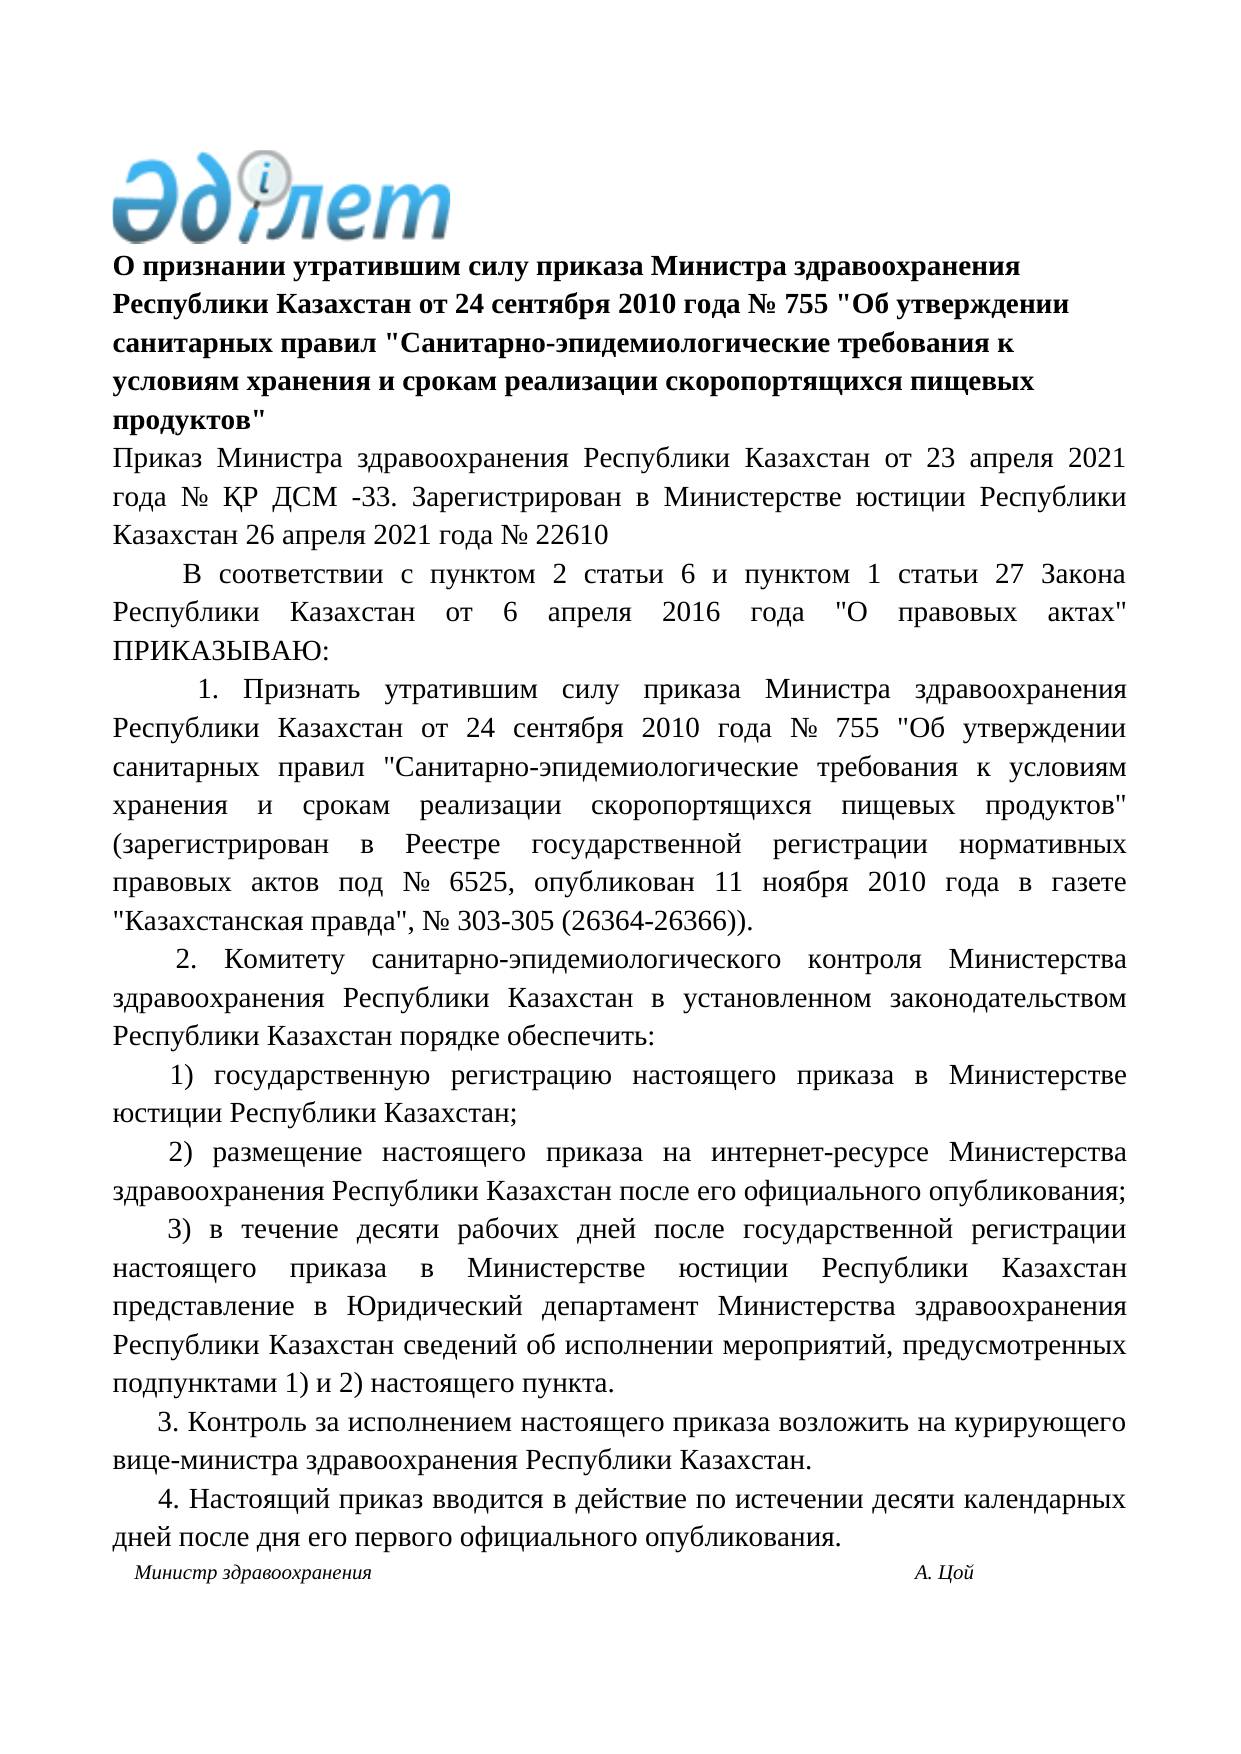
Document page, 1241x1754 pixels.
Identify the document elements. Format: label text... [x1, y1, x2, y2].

table_header А. Цой [913, 1558, 1240, 1589]
picture [112, 150, 451, 244]
text 3) в течение десяти рабочих дней после государственной регистрации настоящего приказа в Министерстве юстиции Республики Казахстан представление в Юридический департамент Министерства здравоохранения Республики Казахстан сведений об исполнении мероприятий, предусмотренных подпунктами 1) и 2) настоящего пункта. [112, 1211, 1128, 1399]
text Приказ Министра здравоохранения Республики Казахстан от 23 апреля 2021 года № ҚР ДСМ -33. Зарегистрирован в Министерстве юстиции Республики Казахстан 26 апреля 2021 года № 22610 [112, 440, 1128, 551]
text 4. Настоящий приказ вводится в действие по истечении десяти календарных дней после дня его первого официального опубликования. [112, 1481, 1128, 1553]
text 2. Комитету санитарно-эпидемиологического контроля Министерства здравоохранения Республики Казахстан в установленном законодательством Республики Казахстан порядке обеспечить: [112, 941, 1128, 1052]
text 2) размещение настоящего приказа на интернет-ресурсе Министерства здравоохранения Республики Казахстан после его официального опубликования; [112, 1134, 1128, 1206]
text 1. Признать утратившим силу приказа Министра здравоохранения Республики Казахстан от 24 сентября 2010 года № 755 "Об утверждении санитарных правил "Санитарно-эпидемиологические требования к условиям хранения и срокам реализации скоропортящихся пищевых продуктов" (зарегистрирован в Реестре государственной регистрации нормативных правовых актов под № 6525, опубликован 11 ноября 2010 года в газете "Казахстанская правда", № 303-305 (26364-26366)). [112, 672, 1128, 936]
text 1) государственную регистрацию настоящего приказа в Министерстве юстиции Республики Казахстан; [112, 1057, 1128, 1129]
text О признании утратившим силу приказа Министра здравоохранения Республики Казахстан от 24 сентября 2010 года № 755 "Об утверждении санитарных правил "Санитарно-эпидемиологические требования к условиям хранения и срокам реализации скоропортящихся пищевых продуктов" [112, 248, 1128, 435]
text 3. Контроль за исполнением настоящего приказа возложить на курирующего вице-министра здравоохранения Республики Казахстан. [112, 1404, 1128, 1476]
text В соответствии с пунктом 2 статьи 6 и пунктом 1 статьи 27 Закона Республики Казахстан от 6 апреля 2016 года "О правовых актах" ПРИКАЗЫВАЮ: [112, 556, 1128, 667]
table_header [101, 1558, 913, 1589]
